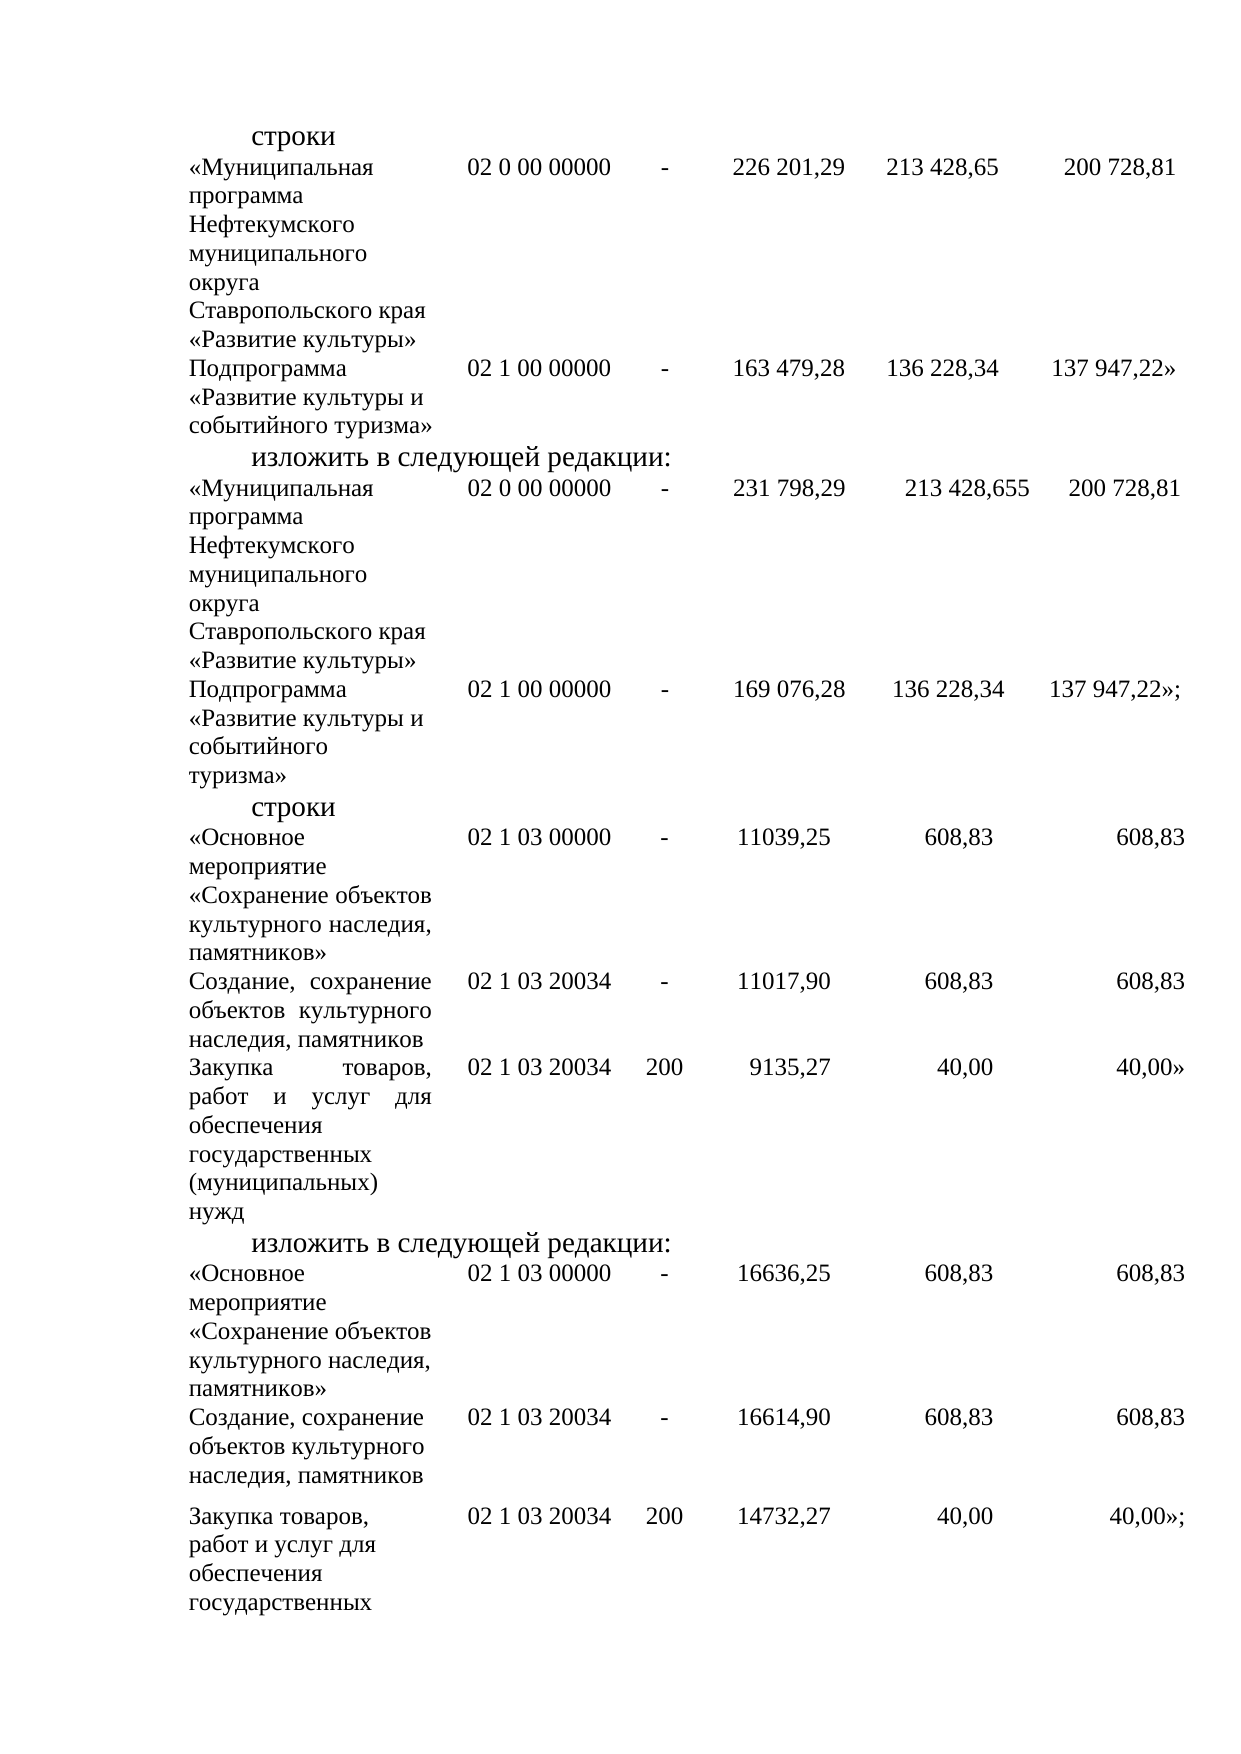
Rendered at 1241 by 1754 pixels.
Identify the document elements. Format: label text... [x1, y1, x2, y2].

table_cell 136 228,34 [856, 674, 1016, 789]
table_cell 40,00»; [1004, 1501, 1196, 1616]
text изложить в следующей редакции: [177, 1225, 1181, 1258]
table_header - [635, 473, 694, 674]
table_header 02 0 00 00000 [443, 473, 635, 674]
table_cell Закупка товаров, работ и услуг для обеспечения государственных (муниципальных) нужд [177, 1053, 443, 1225]
table_cell 608,83 [1004, 1402, 1196, 1501]
table_header 02 1 03 00000 [443, 1259, 635, 1402]
table_header 11039,25 [694, 823, 842, 966]
table_header 02 0 00 00000 [446, 152, 635, 353]
table_header «Основное мероприятие «Сохранение объектов культурного наследия, памятников» [177, 1259, 443, 1402]
table_cell Подпрограмма «Развитие культуры и событийного туризма» [177, 353, 446, 439]
table_header - [635, 152, 694, 353]
table_header 213 428,65 [856, 152, 1010, 353]
table_cell 9135,27 [694, 1053, 842, 1225]
table_cell 40,00 [842, 1053, 1004, 1225]
table_cell 02 1 00 00000 [443, 674, 635, 789]
table_cell 11017,90 [694, 966, 842, 1052]
table_cell - [635, 966, 694, 1052]
table_cell Подпрограмма «Развитие культуры и событийного туризма» [177, 674, 443, 789]
table_cell 40,00» [1004, 1053, 1196, 1225]
table_cell 200 [635, 1501, 694, 1616]
table_cell 608,83 [842, 1402, 1004, 1501]
table_cell 40,00 [842, 1501, 1004, 1616]
table_cell 136 228,34 [856, 353, 1010, 439]
table_cell - [635, 674, 694, 789]
table_cell 137 947,22» [1010, 353, 1187, 439]
table_header 213 428,655 [856, 473, 1016, 674]
table_cell Создание, сохранение объектов культурного наследия, памятников [177, 1402, 443, 1501]
table_cell 02 1 00 00000 [446, 353, 635, 439]
table_cell 02 1 03 20034 [443, 966, 635, 1052]
table_header 608,83 [1004, 823, 1196, 966]
text строки [177, 118, 1181, 152]
table_cell Создание, сохранение объектов культурного наследия, памятников [177, 966, 443, 1052]
table_cell - [635, 353, 694, 439]
table_header 226 201,29 [695, 152, 856, 353]
table_cell 163 479,28 [695, 353, 856, 439]
table_cell 169 076,28 [694, 674, 856, 789]
text строки [177, 789, 1181, 822]
table_header 200 728,81 [1016, 473, 1192, 674]
table_header 02 1 03 00000 [443, 823, 635, 966]
table_cell 608,83 [842, 966, 1004, 1052]
table_cell 02 1 03 20034 [443, 1402, 635, 1501]
table_header 231 798,29 [694, 473, 856, 674]
table_header «Муниципальная программа Нефтекумского муниципального округа Ставропольского края «Развитие культуры» [177, 473, 443, 674]
table_cell 02 1 03 20034 [443, 1053, 635, 1225]
table_header 16636,25 [694, 1259, 842, 1402]
table_header 608,83 [1004, 1259, 1196, 1402]
table_header «Основное мероприятие «Сохранение объектов культурного наследия, памятников» [177, 823, 443, 966]
text изложить в следующей редакции: [177, 439, 1181, 473]
table_cell 200 [635, 1053, 694, 1225]
table_cell 16614,90 [694, 1402, 842, 1501]
table_header 200 728,81 [1010, 152, 1187, 353]
table_header 608,83 [842, 1259, 1004, 1402]
table_header - [635, 823, 694, 966]
table_cell 137 947,22»; [1016, 674, 1192, 789]
table_cell 608,83 [1004, 966, 1196, 1052]
table_cell 02 1 03 20034 [443, 1501, 635, 1616]
table_header 608,83 [842, 823, 1004, 966]
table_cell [177, 1501, 443, 1616]
table_header - [635, 1259, 694, 1402]
table_cell 14732,27 [694, 1501, 842, 1616]
table_header «Муниципальная программа Нефтекумского муниципального округа Ставропольского края «Развитие культуры» [177, 152, 446, 353]
table_cell - [635, 1402, 694, 1501]
